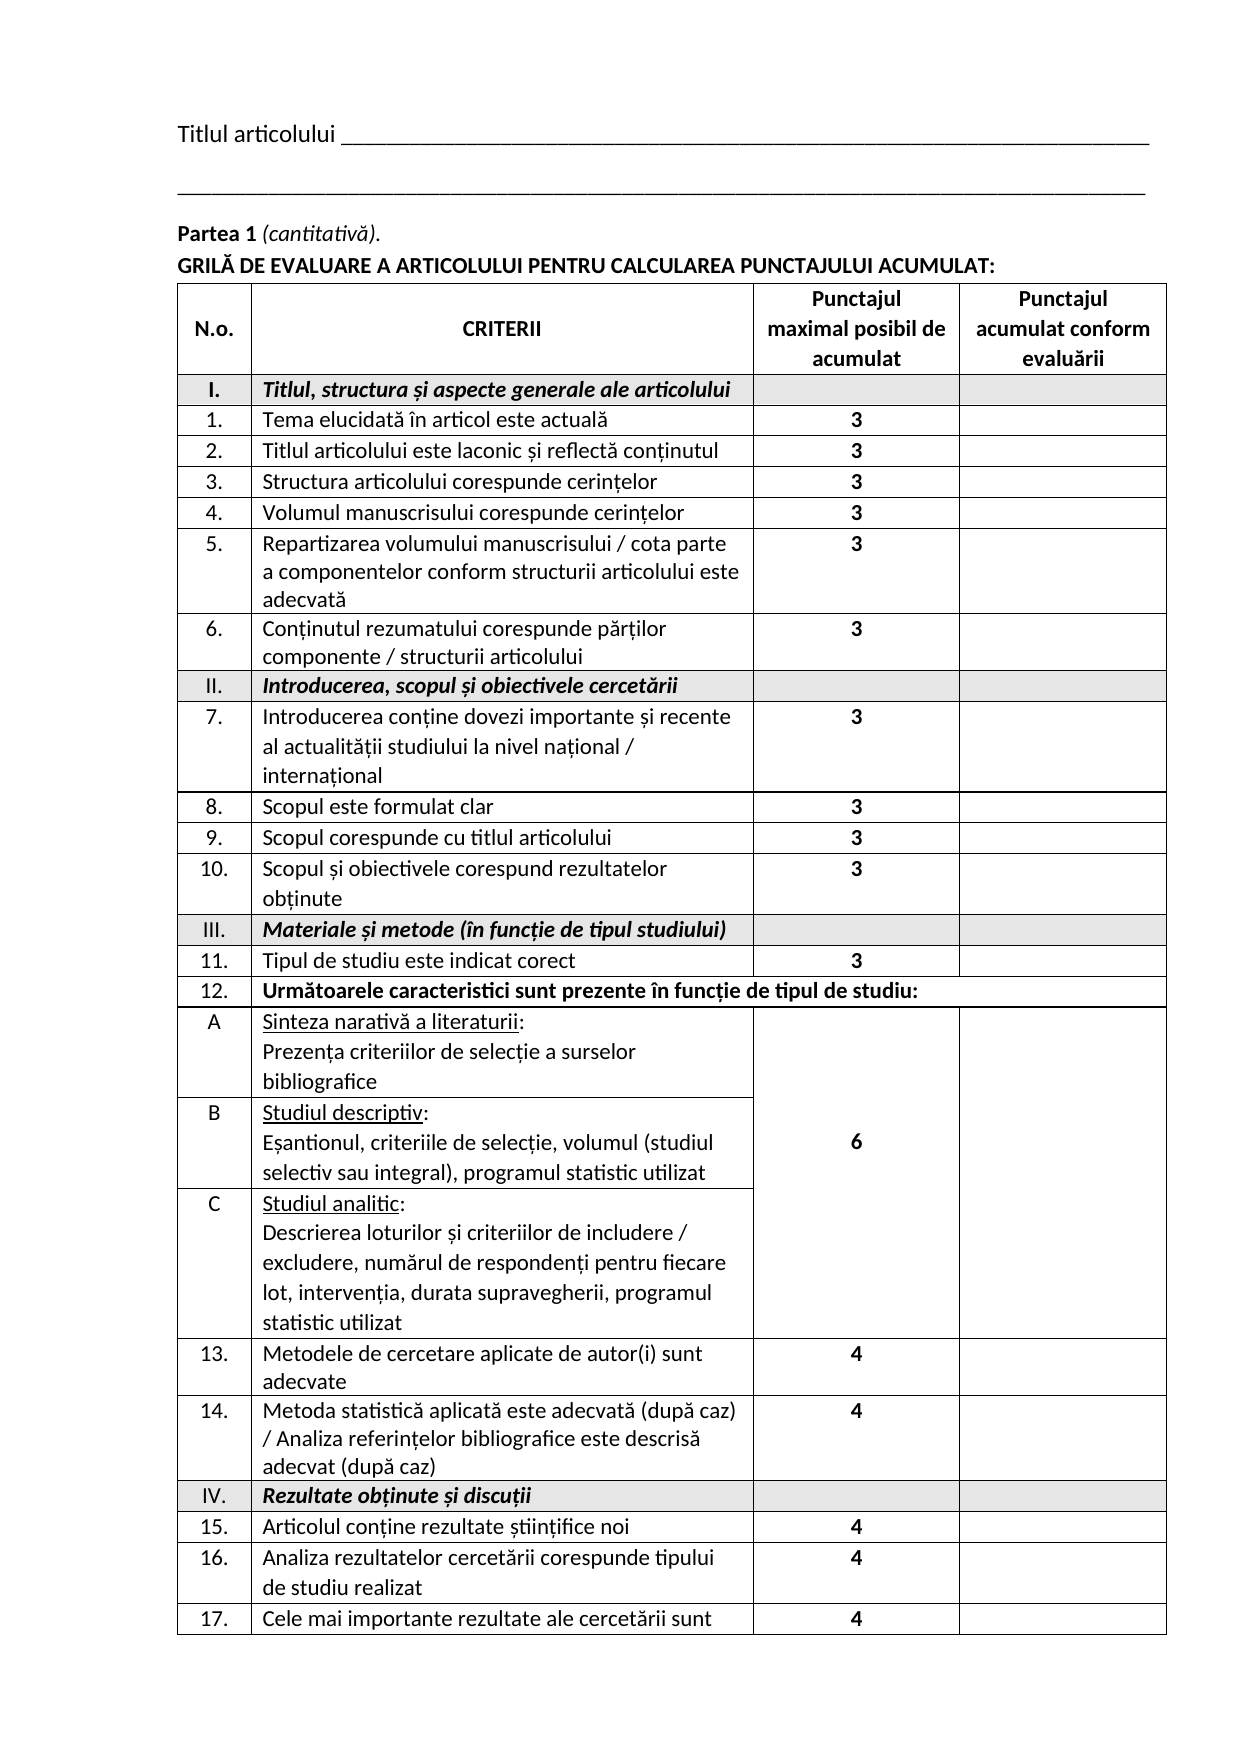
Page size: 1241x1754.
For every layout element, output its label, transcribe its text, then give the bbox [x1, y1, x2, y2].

table_cell Titlul articolului este laconic și reflectă conținutul [252, 436, 753, 466]
table_cell 1. [178, 406, 251, 435]
table_cell [960, 375, 1166, 404]
table_cell Repartizarea volumului manuscrisului / cota parte a componentelor conform structurii articolului este adecvată [252, 529, 753, 613]
table_cell 9. [178, 823, 251, 853]
table_cell I. [178, 375, 251, 404]
table_cell 6. [178, 614, 251, 670]
table_cell 3 [754, 854, 959, 914]
table_cell 3 [754, 529, 959, 613]
table_cell 4 [754, 1543, 959, 1603]
table_cell Studiul analitic: Descrierea loturilor și criteriilor de includere / excludere, numărul de respondenți pentru fiecare lot, intervenția, durata supravegherii, programul statistic utilizat [252, 1189, 753, 1338]
table_cell 6 [754, 1008, 959, 1338]
table_cell [960, 1543, 1166, 1603]
table_cell [960, 1481, 1166, 1511]
table_cell [960, 406, 1166, 435]
table_cell [960, 529, 1166, 613]
table_cell 7. [178, 702, 251, 791]
table_cell 15. [178, 1512, 251, 1542]
table_cell 14. [178, 1396, 251, 1480]
table_header Punctajul acumulat conform evaluării [960, 284, 1166, 374]
table_cell Tema elucidată în articol este actuală [252, 406, 753, 435]
table_cell 3 [754, 793, 959, 822]
table_cell Articolul conține rezultate științifice noi [252, 1512, 753, 1542]
table_cell Conținutul rezumatului corespunde părților componente / structurii articolului [252, 614, 753, 670]
table_cell [960, 1339, 1166, 1395]
table_cell [960, 1008, 1166, 1338]
table_cell [960, 614, 1166, 670]
text _____________________________________________________________________________________ [177, 170, 1152, 198]
table_cell 4 [754, 1512, 959, 1542]
table_cell C [178, 1189, 251, 1338]
table_cell 4 [754, 1396, 959, 1480]
table_cell Tipul de studiu este indicat corect [252, 946, 753, 976]
table_cell 8. [178, 793, 251, 822]
table_cell 5. [178, 529, 251, 613]
text GRILĂ DE EVALUARE A ARTICOLULUI PENTRU CALCULAREA PUNCTAJULUI ACUMULAT: [177, 251, 1152, 279]
table_cell IV. [178, 1481, 251, 1511]
table_cell B [178, 1098, 251, 1188]
table_cell Volumul manuscrisului corespunde cerințelor [252, 498, 753, 528]
table_cell 10. [178, 854, 251, 914]
table_cell [960, 1512, 1166, 1542]
table_cell [960, 467, 1166, 497]
table_cell 3. [178, 467, 251, 497]
table_cell III. [178, 915, 251, 945]
table_cell 13. [178, 1339, 251, 1395]
text Titlul articolului _______________________________________________________________________ [177, 118, 1152, 149]
table_cell [754, 375, 959, 404]
table_cell A [178, 1008, 251, 1097]
table_cell 3 [754, 406, 959, 435]
table_cell [960, 823, 1166, 853]
table_cell 17. [178, 1604, 251, 1633]
table_cell [960, 498, 1166, 528]
table_cell Studiul descriptiv: Eșantionul, criteriile de selecție, volumul (studiul selectiv sau integral), programul statistic utilizat [252, 1098, 753, 1188]
table_cell Metoda statistică aplicată este adecvată (după caz) / Analiza referințelor bibliografice este descrisă adecvat (după caz) [252, 1396, 753, 1480]
table_cell 4 [754, 1604, 959, 1633]
table_cell 3 [754, 614, 959, 670]
table_cell Introducerea conţine dovezi importante și recente al actualităţii studiului la nivel național / internațional [252, 702, 753, 791]
table_cell [960, 793, 1166, 822]
table_cell 3 [754, 702, 959, 791]
table_cell [754, 671, 959, 701]
table_header N.o. [178, 284, 251, 374]
table_cell 3 [754, 498, 959, 528]
table_cell Structura articolului corespunde cerințelor [252, 467, 753, 497]
table_cell 16. [178, 1543, 251, 1603]
table_cell [754, 1481, 959, 1511]
table_cell 3 [754, 436, 959, 466]
table_cell [960, 702, 1166, 791]
table_header CRITERII [252, 284, 753, 374]
table_header Punctajul maximal posibil de acumulat [754, 284, 959, 374]
table_cell [960, 946, 1166, 976]
table_cell Scopul este formulat clar [252, 793, 753, 822]
table_cell II. [178, 671, 251, 701]
table_cell [754, 915, 959, 945]
table_cell 4. [178, 498, 251, 528]
table_cell 3 [754, 823, 959, 853]
table_cell [960, 671, 1166, 701]
table_cell 4 [754, 1339, 959, 1395]
table_cell [960, 1396, 1166, 1480]
table_cell Metodele de cercetare aplicate de autor(i) sunt adecvate [252, 1339, 753, 1395]
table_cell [252, 1604, 753, 1633]
table_cell [960, 854, 1166, 914]
table_cell Scopul și obiectivele corespund rezultatelor obținute [252, 854, 753, 914]
table_cell 3 [754, 467, 959, 497]
table_cell Rezultate obținute și discuții [252, 1481, 753, 1511]
table_cell [960, 1604, 1166, 1633]
table_cell [960, 915, 1166, 945]
text Partea 1 (cantitativă). [177, 219, 1152, 247]
table_cell Materiale și metode (în funcție de tipul studiului) [252, 915, 753, 945]
table_cell Următoarele caracteristici sunt prezente în funcţie de tipul de studiu: [252, 977, 1166, 1006]
table_cell Analiza rezultatelor cercetării corespunde tipului de studiu realizat [252, 1543, 753, 1603]
table_cell 2. [178, 436, 251, 466]
table_cell Titlul, structura și aspecte generale ale articolului [252, 375, 753, 404]
table_cell 11. [178, 946, 251, 976]
table_cell 3 [754, 946, 959, 976]
table_cell [960, 436, 1166, 466]
table_cell Sinteza narativă a literaturii: Prezența criteriilor de selecție a surselor bibliografice [252, 1008, 753, 1097]
table_cell Introducerea, scopul și obiectivele cercetării [252, 671, 753, 701]
table_cell Scopul corespunde cu titlul articolului [252, 823, 753, 853]
table_cell 12. [178, 977, 251, 1006]
